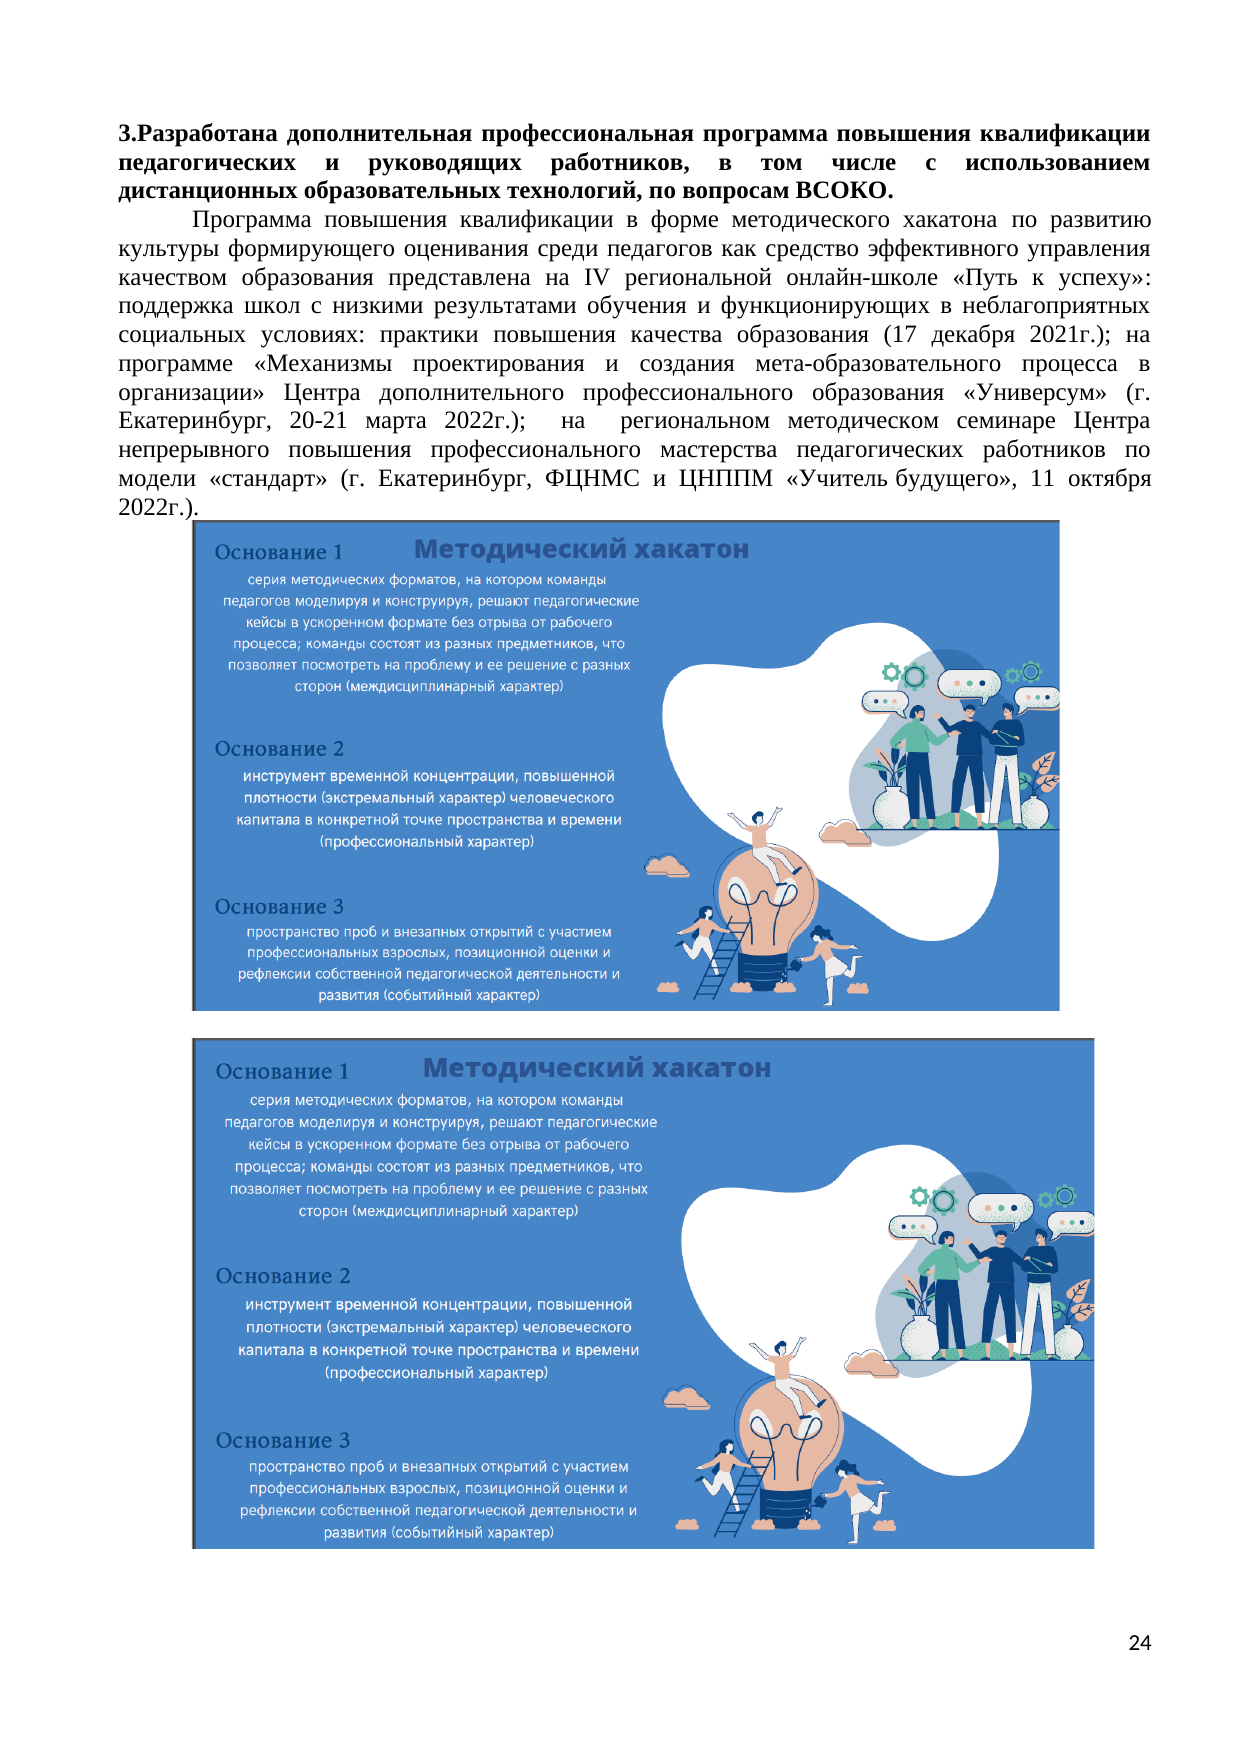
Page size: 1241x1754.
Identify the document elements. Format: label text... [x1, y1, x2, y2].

text Программа повышения квалификации в форме методического хакатона по развитию культуры формирующего оценивания среди педагогов как средство эффективного управления качеством образования представлена на IV региональной онлайн-школе «Путь к успеху»: поддержка школ с низкими результатами обучения и функционирующих в неблагоприятных социальных условиях: практики повышения качества образования (17 декабря 2021г.); на программе «Механизмы проектирования и создания мета-образовательного процесса в организации» Центра дополнительного профессионального образования «Универсум» (г. Екатеринбург, 20-21 марта 2022г.); на региональном методическом семинаре Центра непрерывного повышения профессионального мастерства педагогических работников по модели «стандарт» (г. Екатеринбург, ФЦНМС и ЦНППМ «Учитель будущего», 11 октября 2022г.). [118, 204, 1152, 521]
picture [191, 1038, 1095, 1549]
picture [191, 520, 1060, 1011]
text 3.Разработана дополнительная профессиональная программа повышения квалификации педагогических и руководящих работников, в том числе с использованием дистанционных образовательных технологий, по вопросам ВСОКО. [118, 118, 1152, 204]
